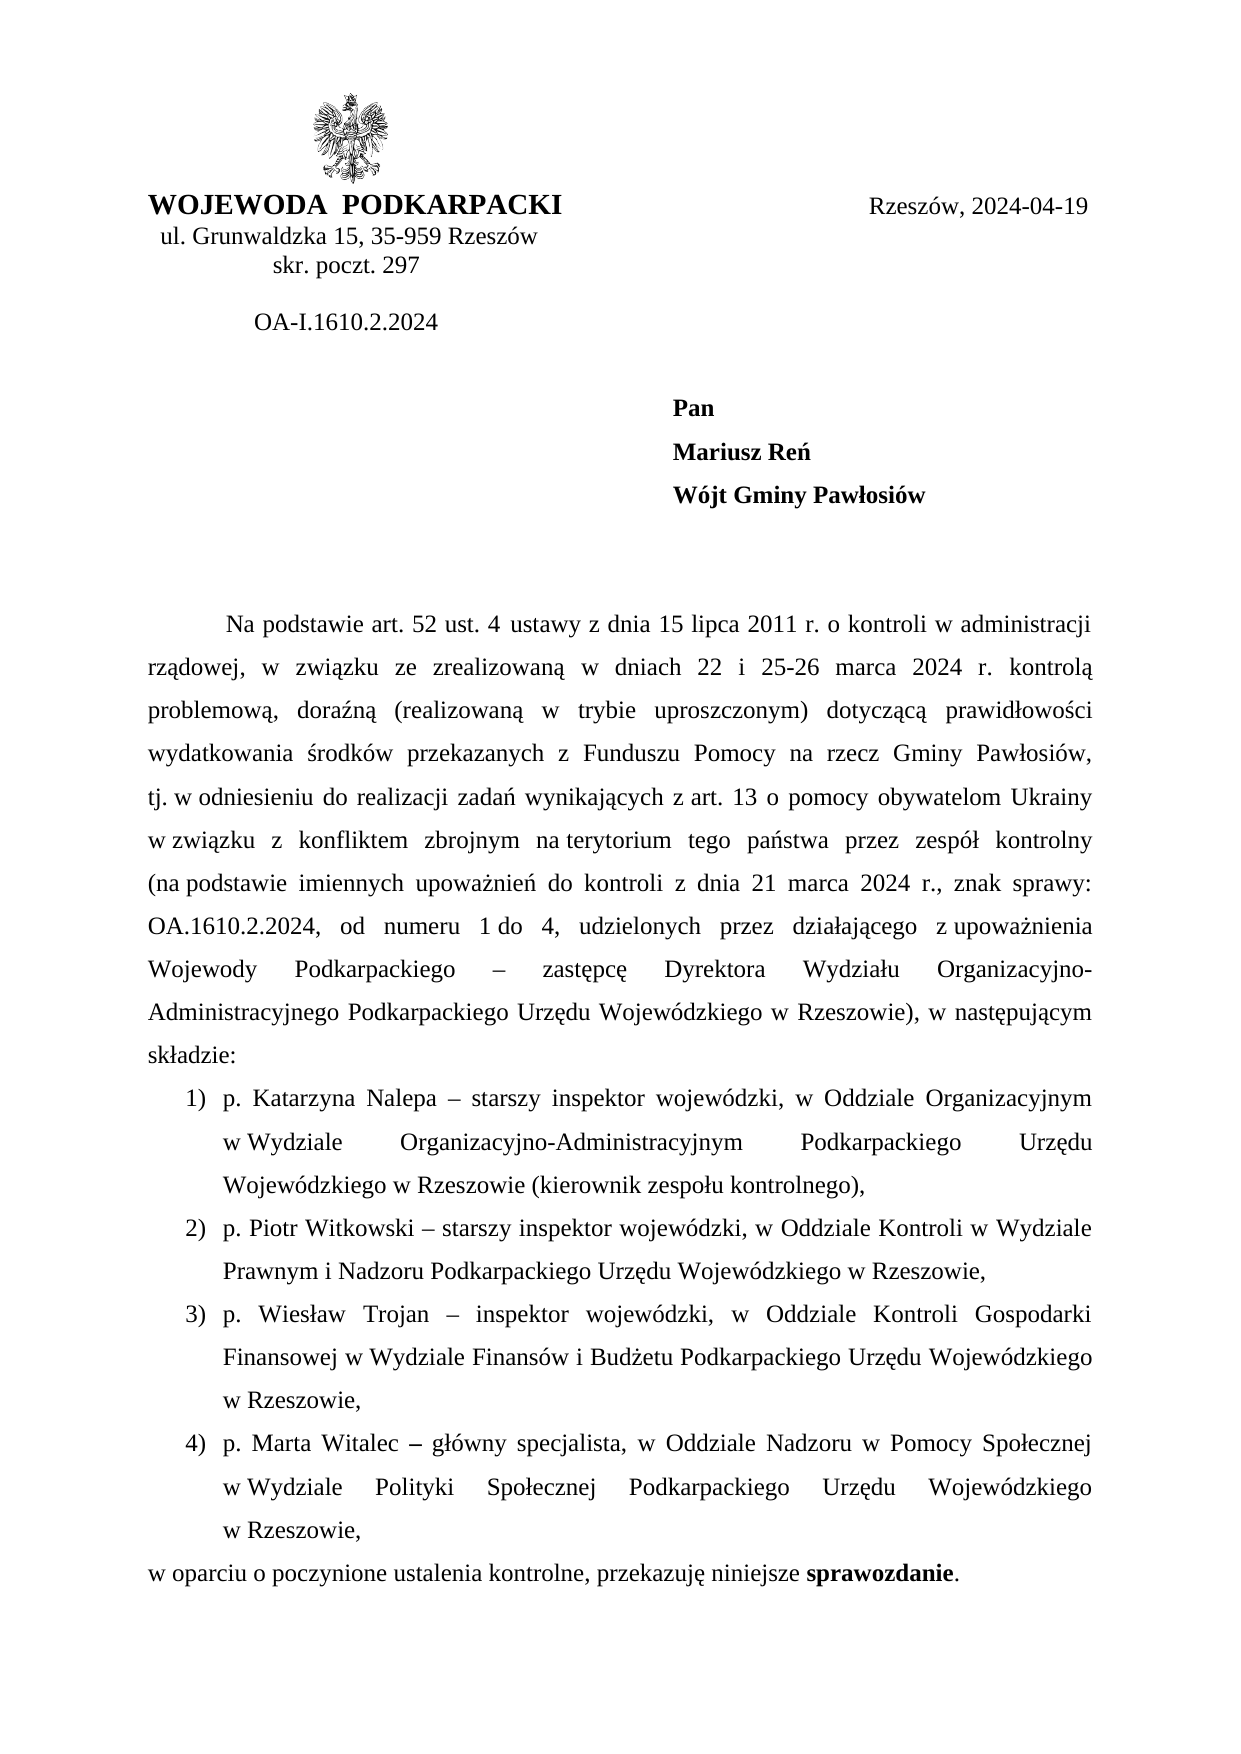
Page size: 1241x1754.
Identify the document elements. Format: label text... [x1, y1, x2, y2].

text w oparciu o poczynione ustalenia kontrolne, przekazuję niniejsze sprawozdanie. [148, 1558, 1093, 1587]
text Na podstawie art. 52 ust. 4 ustawy z dnia 15 lipca 2011 r. o kontroli w administracji rządowej, w związku ze zrealizowaną w dniach 22 i 25-26 marca 2024 r. kontrolą problemową, doraźną (realizowaną w trybie uproszczonym) dotyczącą prawidłowości wydatkowania środków przekazanych z Funduszu Pomocy na rzecz Gminy Pawłosiów, tj. w odniesieniu do realizacji zadań wynikających z art. 13 o pomocy obywatelom Ukrainy w związku z konfliktem zbrojnym na terytorium tego państwa przez zespół kontrolny (na podstawie imiennych upoważnień do kontroli z dnia 21 marca 2024 r., znak sprawy: OA.1610.2.2024, od numeru 1 do 4, udzielonych przez działającego z upoważnienia Wojewody Podkarpackiego – zastępcę Dyrektora Wydziału Organizacyjno-Administracyjnego Podkarpackiego Urzędu Wojewódzkiego w Rzeszowie), w następującym składzie: [148, 609, 1093, 1069]
text Mariusz Reń [148, 437, 1093, 465]
list p. Katarzyna Nalepa – starszy inspektor wojewódzki, w Oddziale Organizacyjnym w Wydziale Organizacyjno-Administracyjnym Podkarpackiego Urzędu Wojewódzkiego w Rzeszowie (kierownik zespołu kontrolnego), [185, 1083, 1093, 1198]
text OA-I.1610.2.2024 [148, 307, 1093, 336]
list p. Piotr Witkowski – starszy inspektor wojewódzki, w Oddziale Kontroli w Wydziale Prawnym i Nadzoru Podkarpackiego Urzędu Wojewódzkiego w Rzeszowie, [185, 1213, 1093, 1285]
text ul. Grunwaldzka 15, 35-959 Rzeszów [148, 221, 1093, 250]
list p. Wiesław Trojan – inspektor wojewódzki, w Oddziale Kontroli Gospodarki Finansowej w Wydziale Finansów i Budżetu Podkarpackiego Urzędu Wojewódzkiego w Rzeszowie, [185, 1299, 1093, 1414]
list p. Marta Witalec – główny specjalista, w Oddziale Nadzoru w Pomocy Społecznej w Wydziale Polityki Społecznej Podkarpackiego Urzędu Wojewódzkiego w Rzeszowie, [185, 1428, 1093, 1543]
text skr. poczt. 297 [148, 250, 1093, 278]
text Pan [148, 393, 1093, 422]
text Wójt Gminy Pawłosiów [148, 480, 1093, 508]
text WOJEWODA PODKARPACKI Rzeszów, 2024-04-19 [148, 187, 1093, 221]
